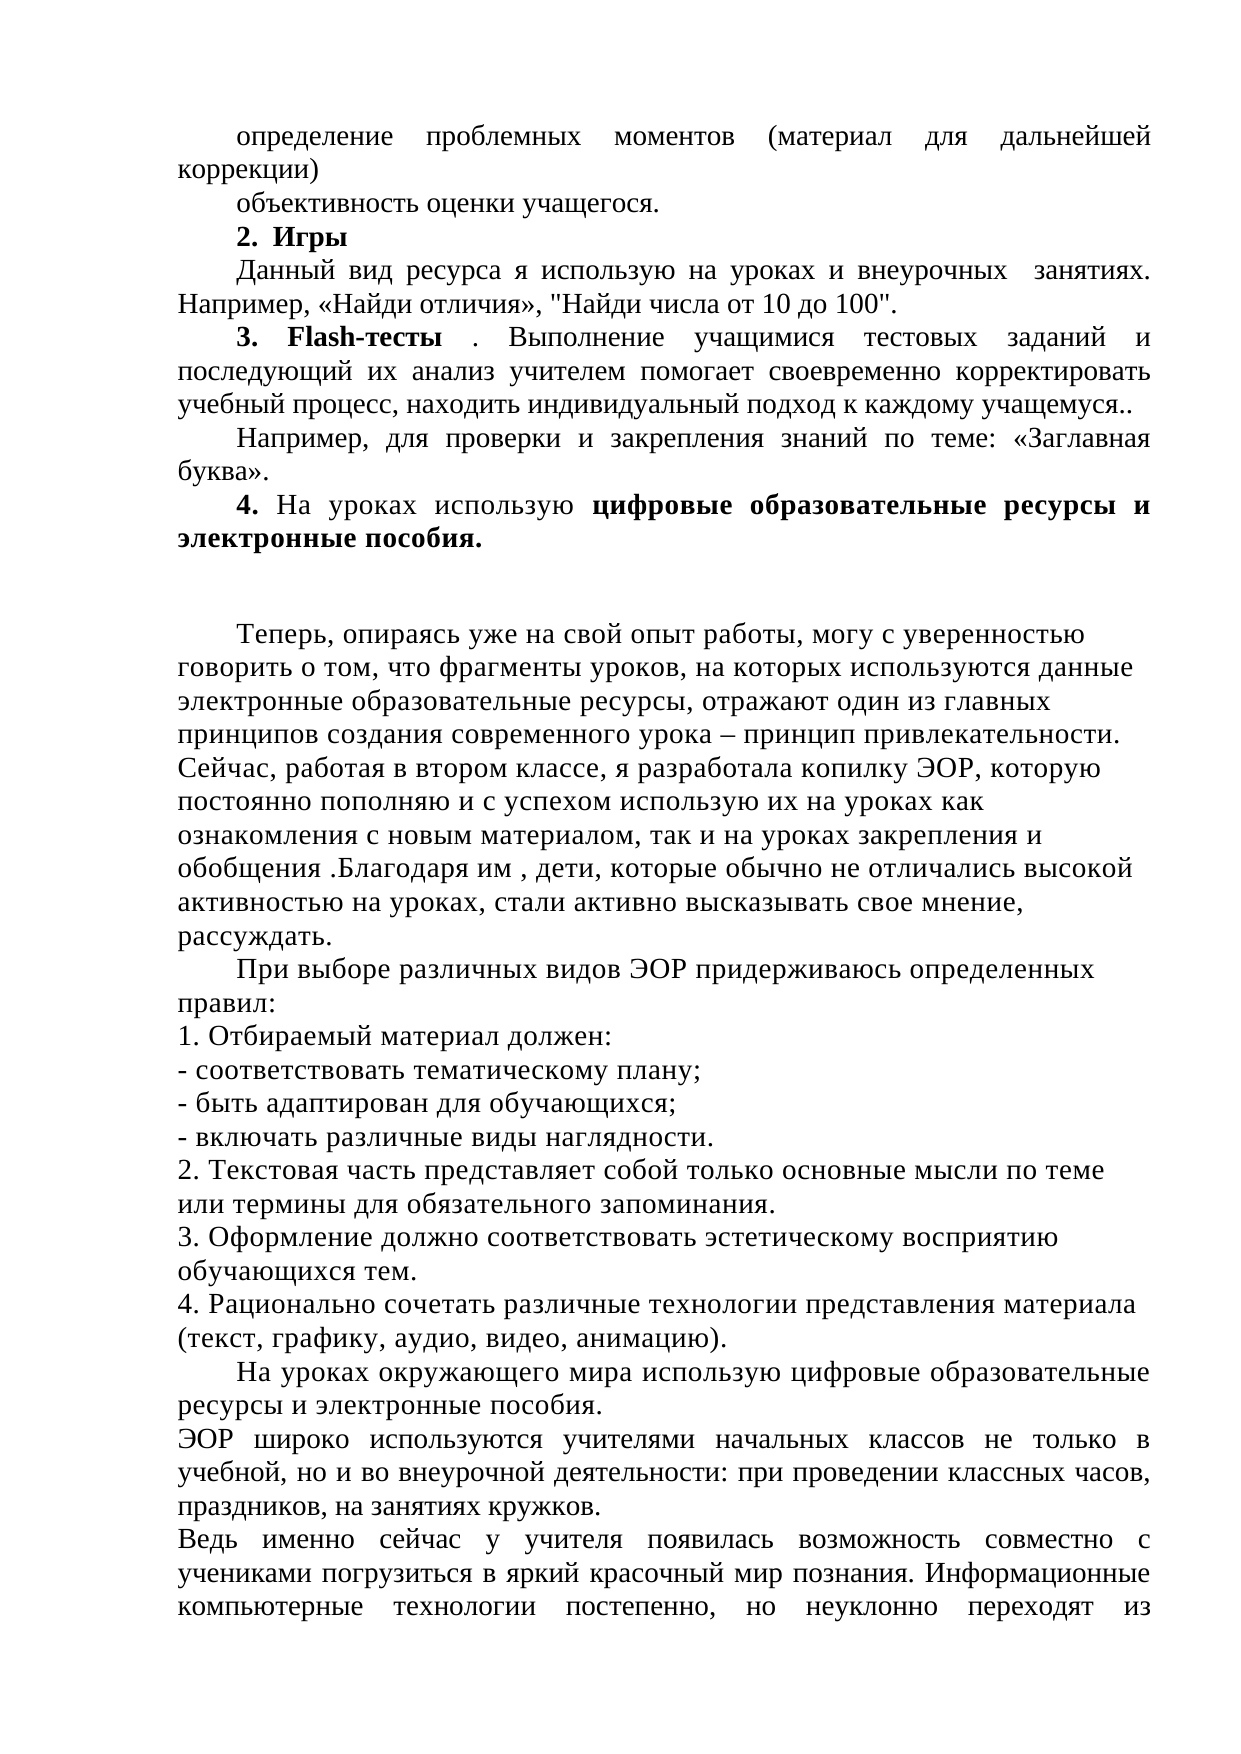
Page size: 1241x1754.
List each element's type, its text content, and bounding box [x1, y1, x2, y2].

text Теперь, опираясь уже на свой опыт работы, могу с уверенностью говорить о том, что фрагменты уроков, на которых используются данные электронные образовательные ресурсы, отражают один из главных принципов создания современного урока – принцип привлекательности. Сейчас, работая в втором классе, я разработала копилку ЭОР, которую постоянно пополняю и с успехом использую их на уроках как ознакомления с новым материалом, так и на уроках закрепления и обобщения .Благодаря им , дети, которые обычно не отличались высокой активностью на уроках, стали активно высказывать свое мнение, рассуждать. [177, 616, 1152, 951]
text объективность оценки учащегося. [177, 185, 1152, 219]
text 4. На уроках использую цифровые образовательные ресурсы и электронные пособия. [177, 487, 1152, 554]
text На уроках окружающего мира использую цифровые образовательные ресурсы и электронные пособия. [177, 1354, 1152, 1421]
text ЭОР широко используются учителями начальных классов не только в учебной, но и во внеурочной деятельности: при проведении классных часов, праздников, на занятиях кружков. [177, 1421, 1152, 1521]
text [177, 1521, 1152, 1622]
text определение проблемных моментов (материал для дальнейшей коррекции) [177, 118, 1152, 185]
text 3. Flash-тесты . Выполнение учащимися тестовых заданий и последующий их анализ учителем помогает своевременно корректировать учебный процесс, находить индивидуальный подход к каждому учащемуся.. [177, 319, 1152, 420]
text 2. Игры [177, 219, 1152, 252]
text Данный вид ресурса я использую на уроках и внеурочных занятиях. Например, «Найди отличия», "Найди числа от 10 до 100". [177, 252, 1152, 319]
text При выборе различных видов ЭОР придерживаюсь определенных правил: 1. Отбираемый материал должен: - соответствовать тематическому плану; - быть адаптирован для обучающихся; - включать различные виды наглядности. 2. Текстовая часть представляет собой только основные мысли по теме или термины для обязательного запоминания. 3. Оформление должно соответствовать эстетическому восприятию обучающихся тем. 4. Рационально сочетать различные технологии представления материала (текст, графику, аудио, видео, анимацию). [177, 951, 1152, 1354]
text Например, для проверки и закрепления знаний по теме: «Заглавная буква». [177, 420, 1152, 487]
